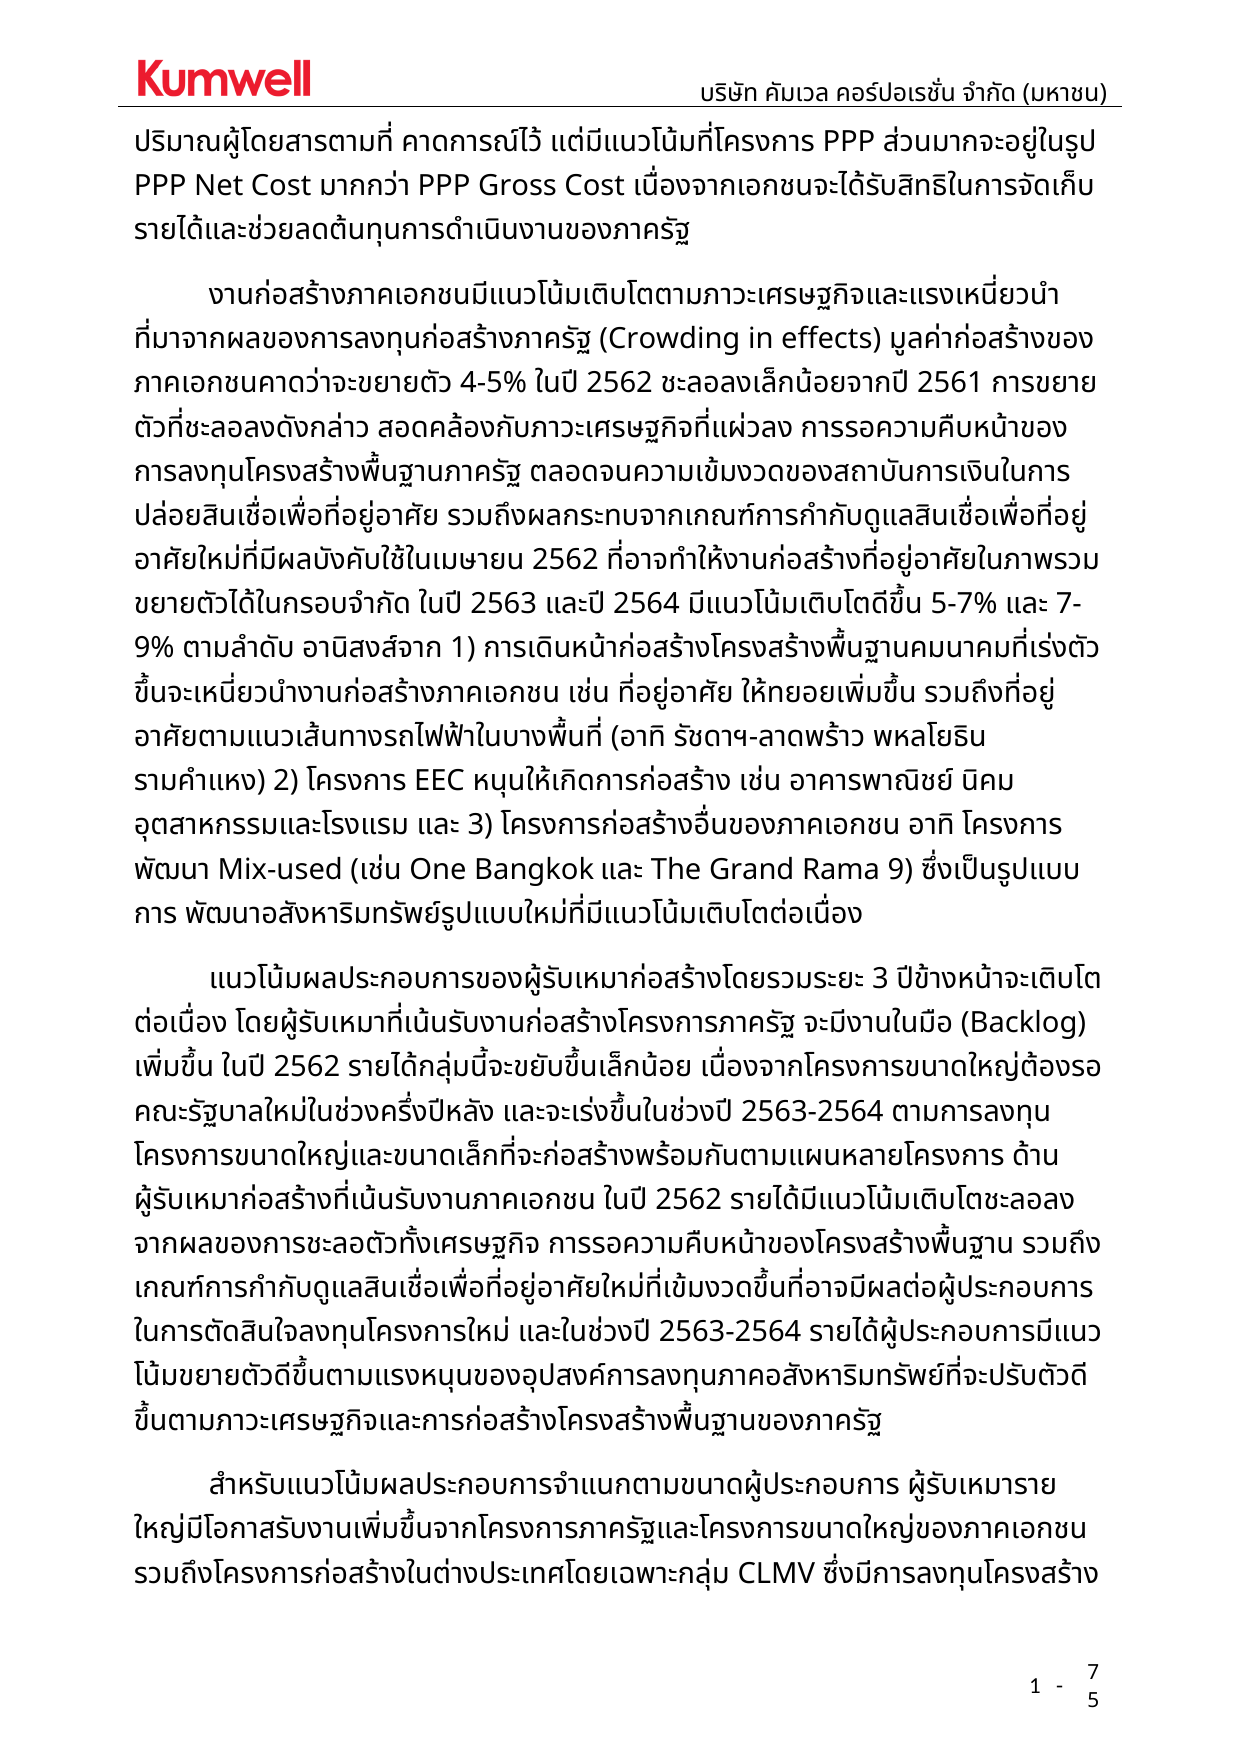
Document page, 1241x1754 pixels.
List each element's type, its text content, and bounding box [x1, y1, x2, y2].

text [133, 1464, 1107, 1596]
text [133, 120, 1107, 253]
text งานก่อสร้างภาคเอกชนมีแนวโน้มเติบโตตามภาวะเศรษฐกิจและแรงเหนี่ยวนำที่มาจากผลของการลงทุนก่อสร้างภาครัฐ (Crowding in effects) มูลค่าก่อสร้างของภาคเอกชนคาดว่าจะขยายตัว 4-5% ในปี 2562 ชะลอลงเล็กน้อยจากปี 2561 การขยายตัวที่ชะลอลงดังกล่าว สอดคล้องกับภาวะเศรษฐกิจที่แผ่วลง การรอความคืบหน้าของการลงทุนโครงสร้างพื้นฐานภาครัฐ ตลอดจนความเข้มงวดของสถาบันการเงินในการปล่อยสินเชื่อเพื่อที่อยู่อาศัย รวมถึงผลกระทบจากเกณฑ์การกำกับดูแลสินเชื่อเพื่อที่อยู่อาศัยใหม่ที่มีผลบังคับใช้ในเมษายน 2562 ที่อาจทำให้งานก่อสร้างที่อยู่อาศัยในภาพรวมขยายตัวได้ในกรอบจำกัด ในปี 2563 และปี 2564 มีแนวโน้มเติบโตดีขึ้น 5-7% และ 7-9% ตามลำดับ อานิสงส์จาก 1) การเดินหน้าก่อสร้างโครงสร้างพื้นฐานคมนาคมที่เร่งตัวขึ้นจะเหนี่ยวนำงานก่อสร้างภาคเอกชน เช่น ที่อยู่อาศัย ให้ทยอยเพิ่มขึ้น รวมถึงที่อยู่อาศัยตามแนวเส้นทางรถไฟฟ้าในบางพื้นที่ (อาทิ รัชดาฯ-ลาดพร้าว พหลโยธิน รามคำแหง) 2) โครงการ EEC หนุนให้เกิดการก่อสร้าง เช่น อาคารพาณิชย์ นิคมอุตสาหกรรมและโรงแรม และ 3) โครงการก่อสร้างอื่นของภาคเอกชน อาทิ โครงการพัฒนา Mix-used (เช่น One Bangkokและ The Grand Rama 9) ซึ่งเป็นรูปแบบการ พัฒนาอสังหาริมทรัพย์รูปแบบใหม่ที่มีแนวโน้มเติบโตต่อเนื่อง [133, 273, 1107, 936]
text แนวโน้มผลประกอบการของผู้รับเหมาก่อสร้างโดยรวมระยะ 3 ปีข้างหน้าจะเติบโตต่อเนื่อง โดยผู้รับเหมาที่เน้นรับงานก่อสร้างโครงการภาครัฐ จะมีงานในมือ (Backlog) เพิ่มขึ้น ในปี 2562 รายได้กลุ่มนี้จะขยับขึ้นเล็กน้อย เนื่องจากโครงการขนาดใหญ่ต้องรอคณะรัฐบาลใหม่ในช่วงครึ่งปีหลัง และจะเร่งขึ้นในช่วงปี 2563-2564 ตามการลงทุนโครงการขนาดใหญ่และขนาดเล็กที่จะก่อสร้างพร้อมกันตามแผนหลายโครงการ ด้านผู้รับเหมาก่อสร้างที่เน้นรับงานภาคเอกชน ในปี 2562 รายได้มีแนวโน้มเติบโตชะลอลงจากผลของการชะลอตัวทั้งเศรษฐกิจ การรอความคืบหน้าของโครงสร้างพื้นฐาน รวมถึงเกณฑ์การกำกับดูแลสินเชื่อเพื่อที่อยู่อาศัยใหม่ที่เข้มงวดขึ้นที่อาจมีผลต่อผู้ประกอบการในการตัดสินใจลงทุนโครงการใหม่ และในช่วงปี 2563-2564 รายได้ผู้ประกอบการมีแนวโน้มขยายตัวดีขึ้นตามแรงหนุนของอุปสงค์การลงทุนภาคอสังหาริมทรัพย์ที่จะปรับตัวดีขึ้นตามภาวะเศรษฐกิจและการก่อสร้างโครงสร้างพื้นฐานของภาครัฐ [133, 957, 1107, 1443]
picture [137, 59, 311, 97]
